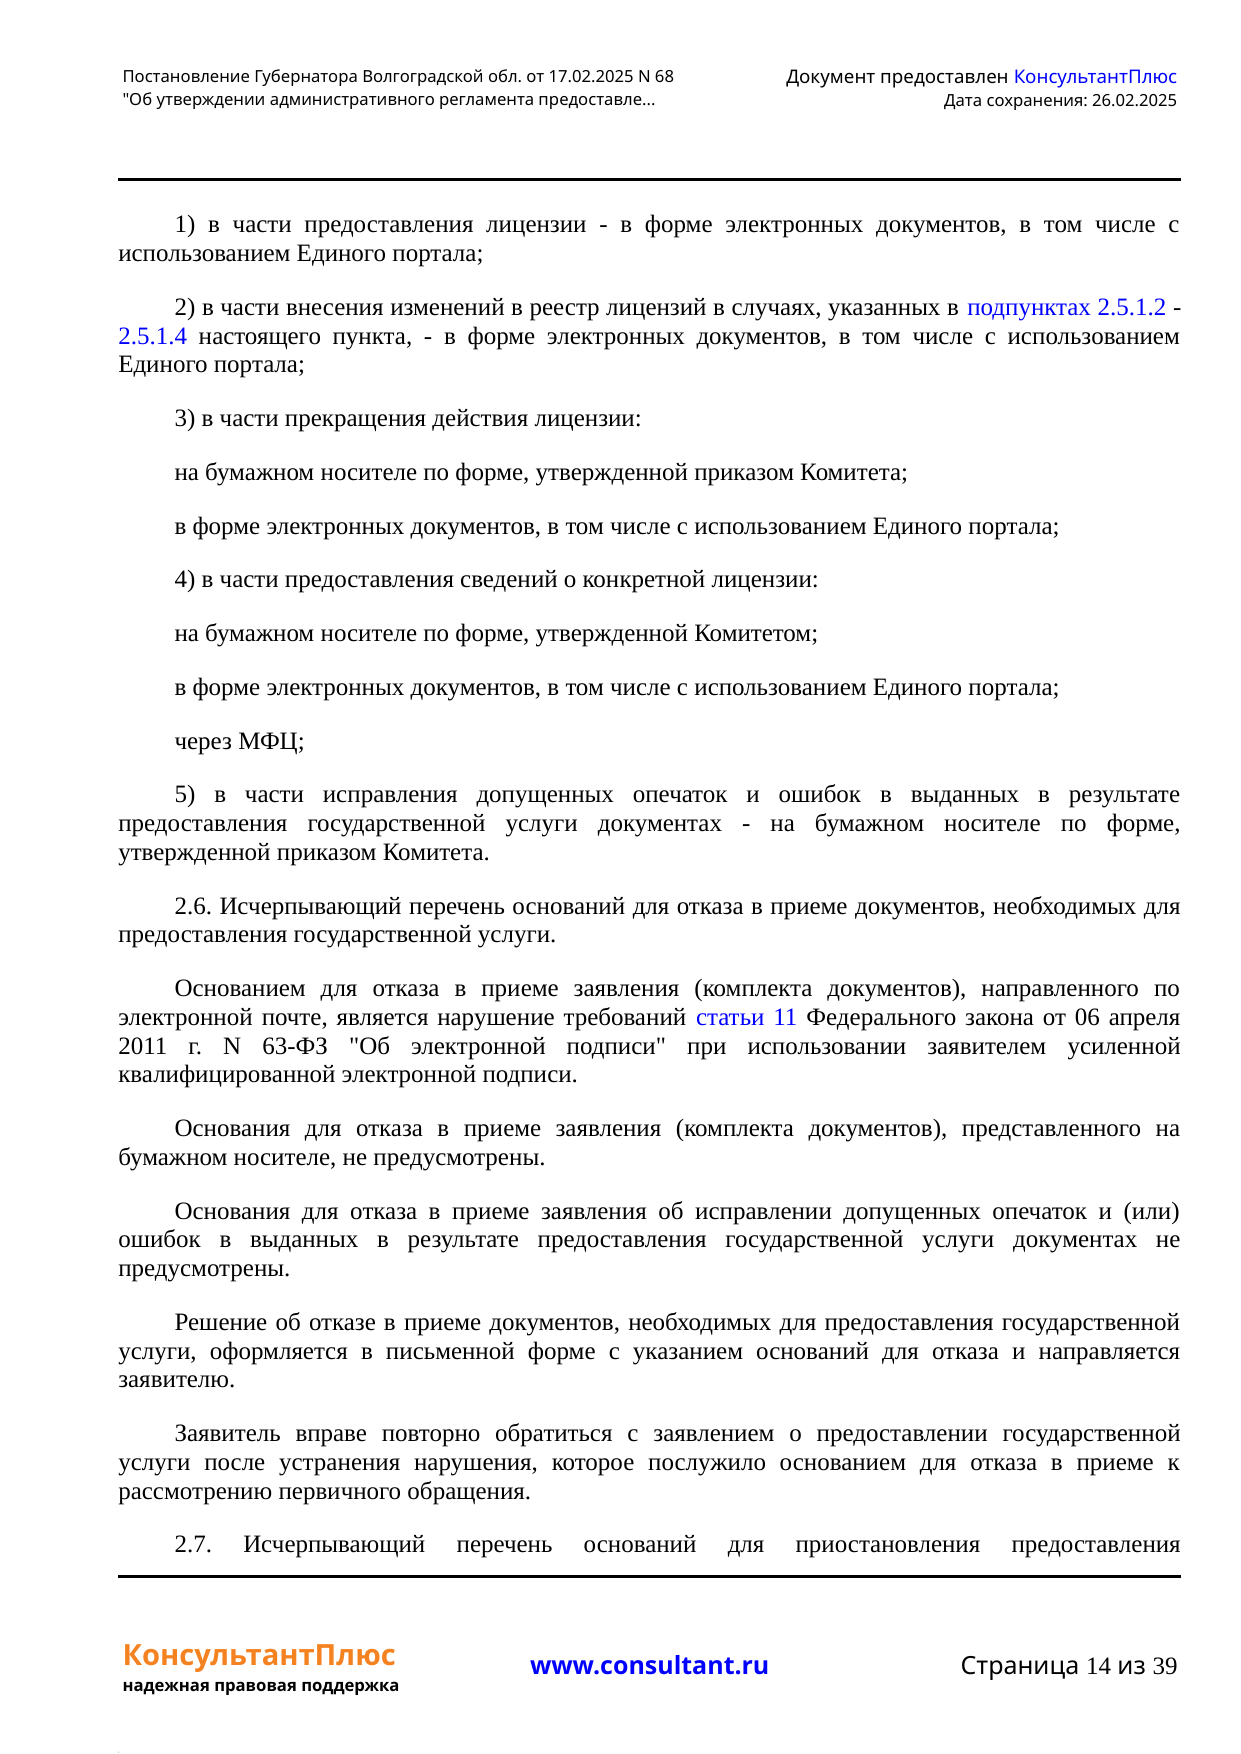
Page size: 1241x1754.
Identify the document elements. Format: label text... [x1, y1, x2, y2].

text 2) в части внесения изменений в реестр лицензий в случаях, указанных в подпунктах 2.5.1.2 - 2.5.1.4 настоящего пункта, - в форме электронных документов, в том числе с использованием Единого портала; [118, 292, 1181, 378]
text 5) в части исправления допущенных опечаток и ошибок в выданных в результате предоставления государственной услуги документах - на бумажном носителе по форме, утвержденной приказом Комитета. [118, 779, 1181, 866]
text на бумажном носителе по форме, утвержденной приказом Комитета; [118, 457, 1181, 486]
text Решение об отказе в приеме документов, необходимых для предоставления государственной услуги, оформляется в письменной форме с указанием оснований для отказа и направляется заявителю. [118, 1307, 1181, 1393]
text в форме электронных документов, в том числе с использованием Единого портала; [118, 672, 1181, 701]
text 3) в части прекращения действия лицензии: [118, 403, 1181, 432]
text 1) в части предоставления лицензии - в форме электронных документов, в том числе с использованием Единого портала; [118, 209, 1181, 267]
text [118, 1529, 1181, 1558]
text Основанием для отказа в приеме заявления (комплекта документов), направленного по электронной почте, является нарушение требований статьи 11 Федерального закона от 06 апреля 2011 г. N 63-ФЗ "Об электронной подписи" при использовании заявителем усиленной квалифицированной электронной подписи. [118, 973, 1181, 1088]
text 2.6. Исчерпывающий перечень оснований для отказа в приеме документов, необходимых для предоставления государственной услуги. [118, 891, 1181, 948]
text Заявитель вправе повторно обратиться с заявлением о предоставлении государственной услуги после устранения нарушения, которое послужило основанием для отказа в приеме к рассмотрению первичного обращения. [118, 1418, 1181, 1504]
text на бумажном носителе по форме, утвержденной Комитетом; [118, 618, 1181, 647]
text Основания для отказа в приеме заявления об исправлении допущенных опечаток и (или) ошибок в выданных в результате предоставления государственной услуги документах не предусмотрены. [118, 1196, 1181, 1282]
text 4) в части предоставления сведений о конкретной лицензии: [118, 564, 1181, 593]
text через МФЦ; [118, 726, 1181, 754]
text Основания для отказа в приеме заявления (комплекта документов), представленного на бумажном носителе, не предусмотрены. [118, 1113, 1181, 1171]
text в форме электронных документов, в том числе с использованием Единого портала; [118, 511, 1181, 539]
